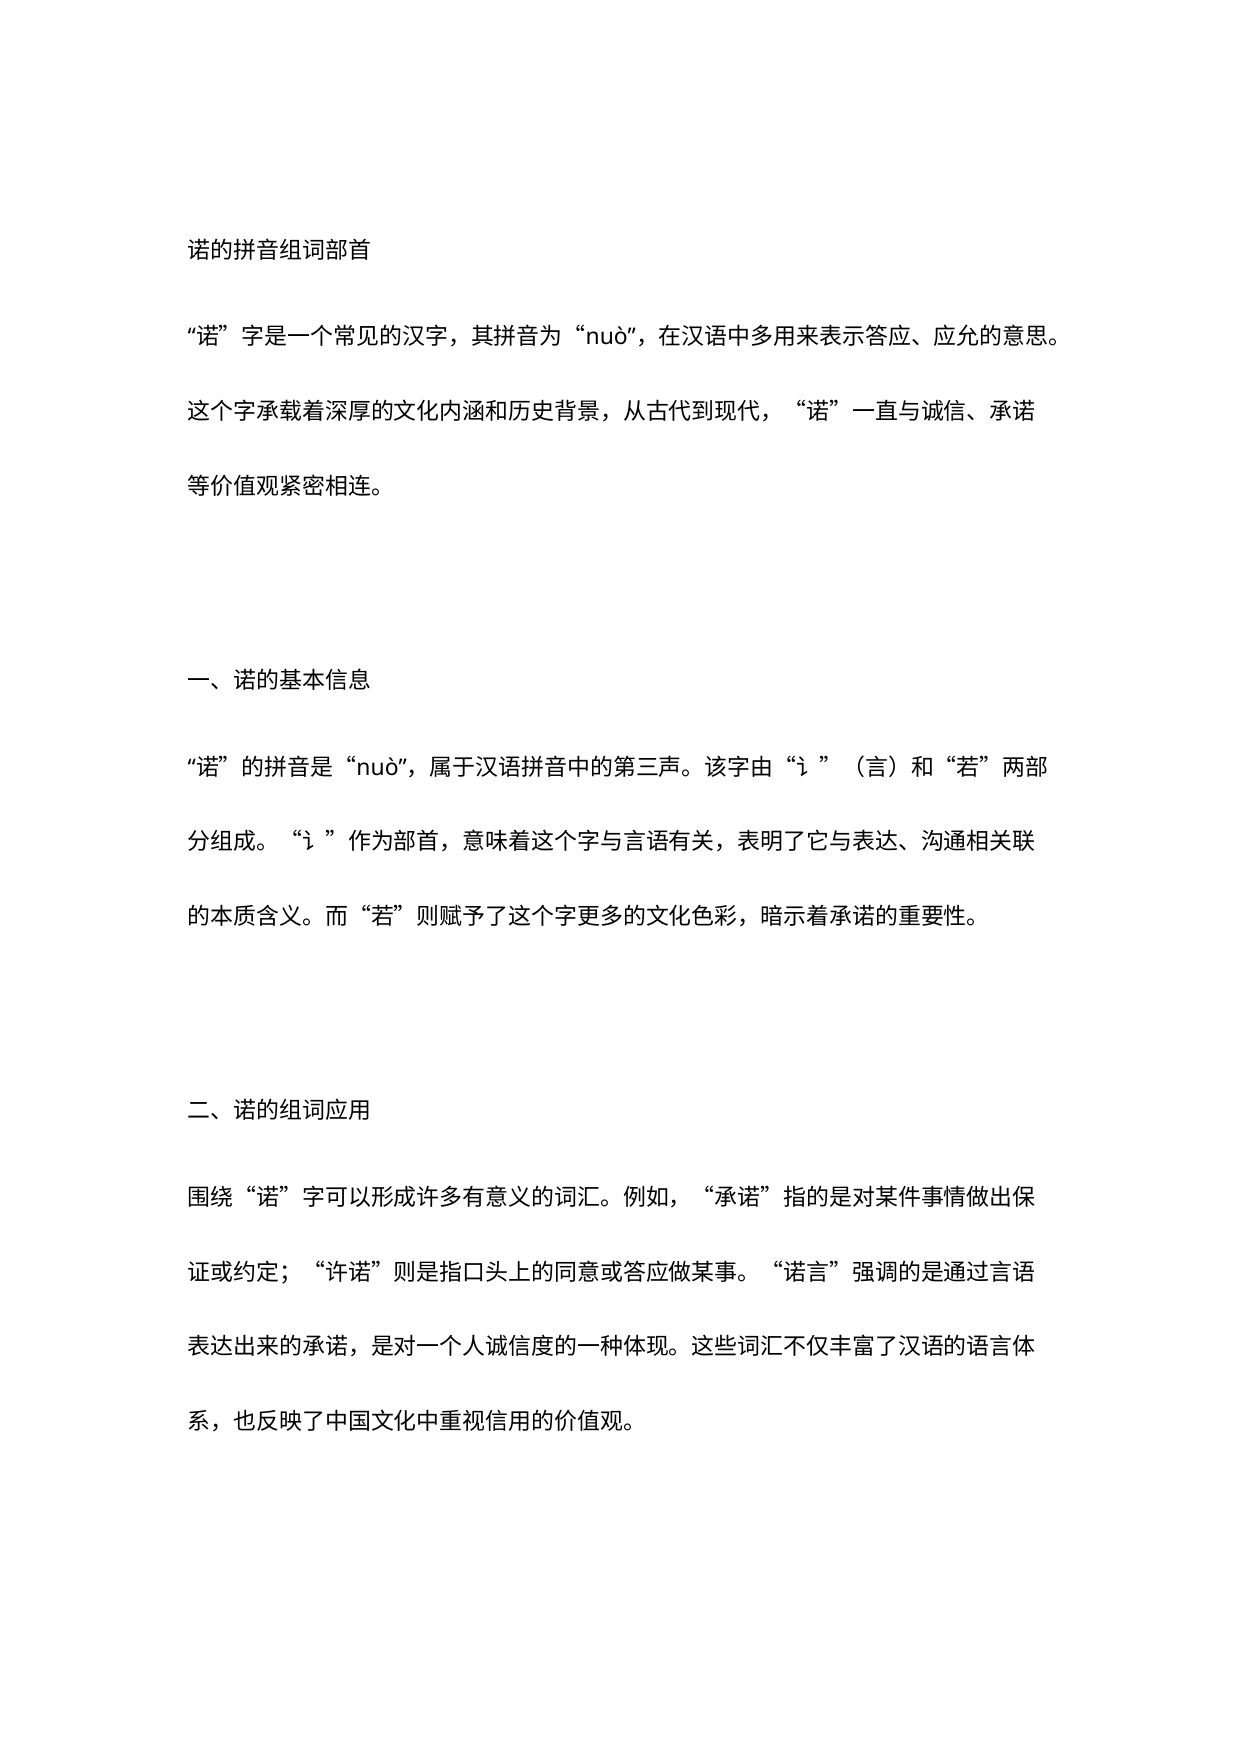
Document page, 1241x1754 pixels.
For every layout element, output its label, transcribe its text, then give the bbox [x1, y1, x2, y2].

text “诺”的拼音是“nuò”，属于汉语拼音中的第三声。该字由“讠”（言）和“若”两部分组成。“讠”作为部首，意味着这个字与言语有关，表明了它与表达、沟通相关联的本质含义。而“若”则赋予了这个字更多的文化色彩，暗示着承诺的重要性。 [187, 733, 1053, 947]
text “诺”字是一个常见的汉字，其拼音为“nuò”，在汉语中多用来表示答应、应允的意思。这个字承载着深厚的文化内涵和历史背景，从古代到现代，“诺”一直与诚信、承诺等价值观紧密相连。 [187, 302, 1053, 517]
text 诺的拼音组词部首 [187, 216, 1053, 281]
text 围绕“诺”字可以形成许多有意义的词汇。例如，“承诺”指的是对某件事情做出保证或约定；“许诺”则是指口头上的同意或答应做某事。“诺言”强调的是通过言语表达出来的承诺，是对一个人诚信度的一种体现。这些词汇不仅丰富了汉语的语言体系，也反映了中国文化中重视信用的价值观。 [187, 1163, 1053, 1452]
text 一、诺的基本信息 [187, 646, 1053, 711]
text 二、诺的组词应用 [187, 1076, 1053, 1141]
